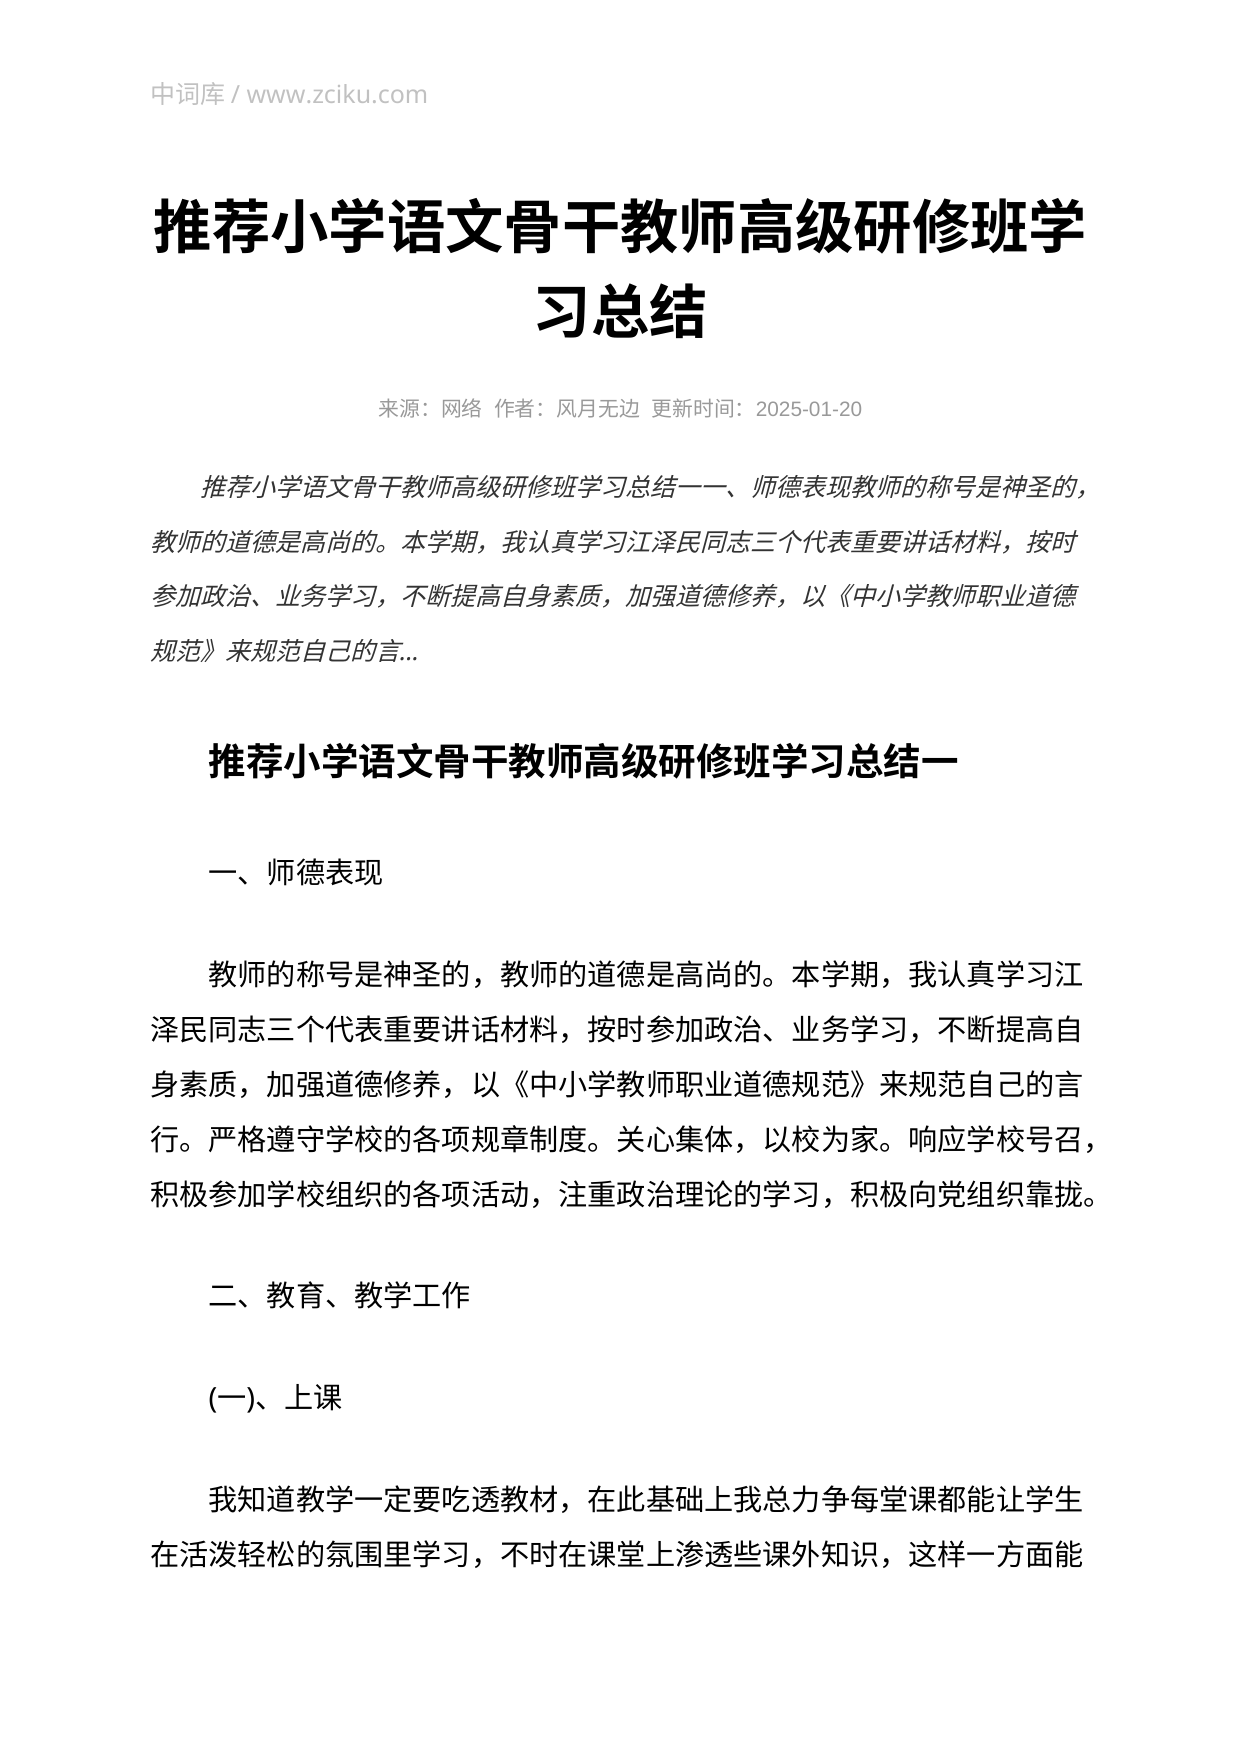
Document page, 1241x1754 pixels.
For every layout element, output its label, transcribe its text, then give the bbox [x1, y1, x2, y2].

text (一)、上课 [150, 1374, 1090, 1417]
text 二、教育、教学工作 [150, 1273, 1090, 1315]
text 推荐小学语文骨干教师高级研修班学习总结一一、师德表现教师的称号是神圣的，教师的道德是高尚的。本学期，我认真学习江泽民同志三个代表重要讲话材料，按时参加政治、业务学习，不断提高自身素质，加强道德修养，以《中小学教师职业道德规范》来规范自己的言... [150, 468, 1090, 667]
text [150, 1477, 1090, 1574]
subtitle 推荐小学语文骨干教师高级研修班学习总结 [150, 181, 1090, 350]
text 推荐小学语文骨干教师高级研修班学习总结一 [150, 732, 1090, 787]
text 来源：网络 作者：风月无边 更新时间：2025-01-20 [150, 397, 1090, 421]
text 一、师德表现 [150, 850, 1090, 892]
text 教师的称号是神圣的，教师的道德是高尚的。本学期，我认真学习江泽民同志三个代表重要讲话材料，按时参加政治、业务学习，不断提高自身素质，加强道德修养，以《中小学教师职业道德规范》来规范自己的言行。严格遵守学校的各项规章制度。关心集体，以校为家。响应学校号召，积极参加学校组织的各项活动，注重政治理论的学习，积极向党组织靠拢。 [150, 951, 1090, 1213]
